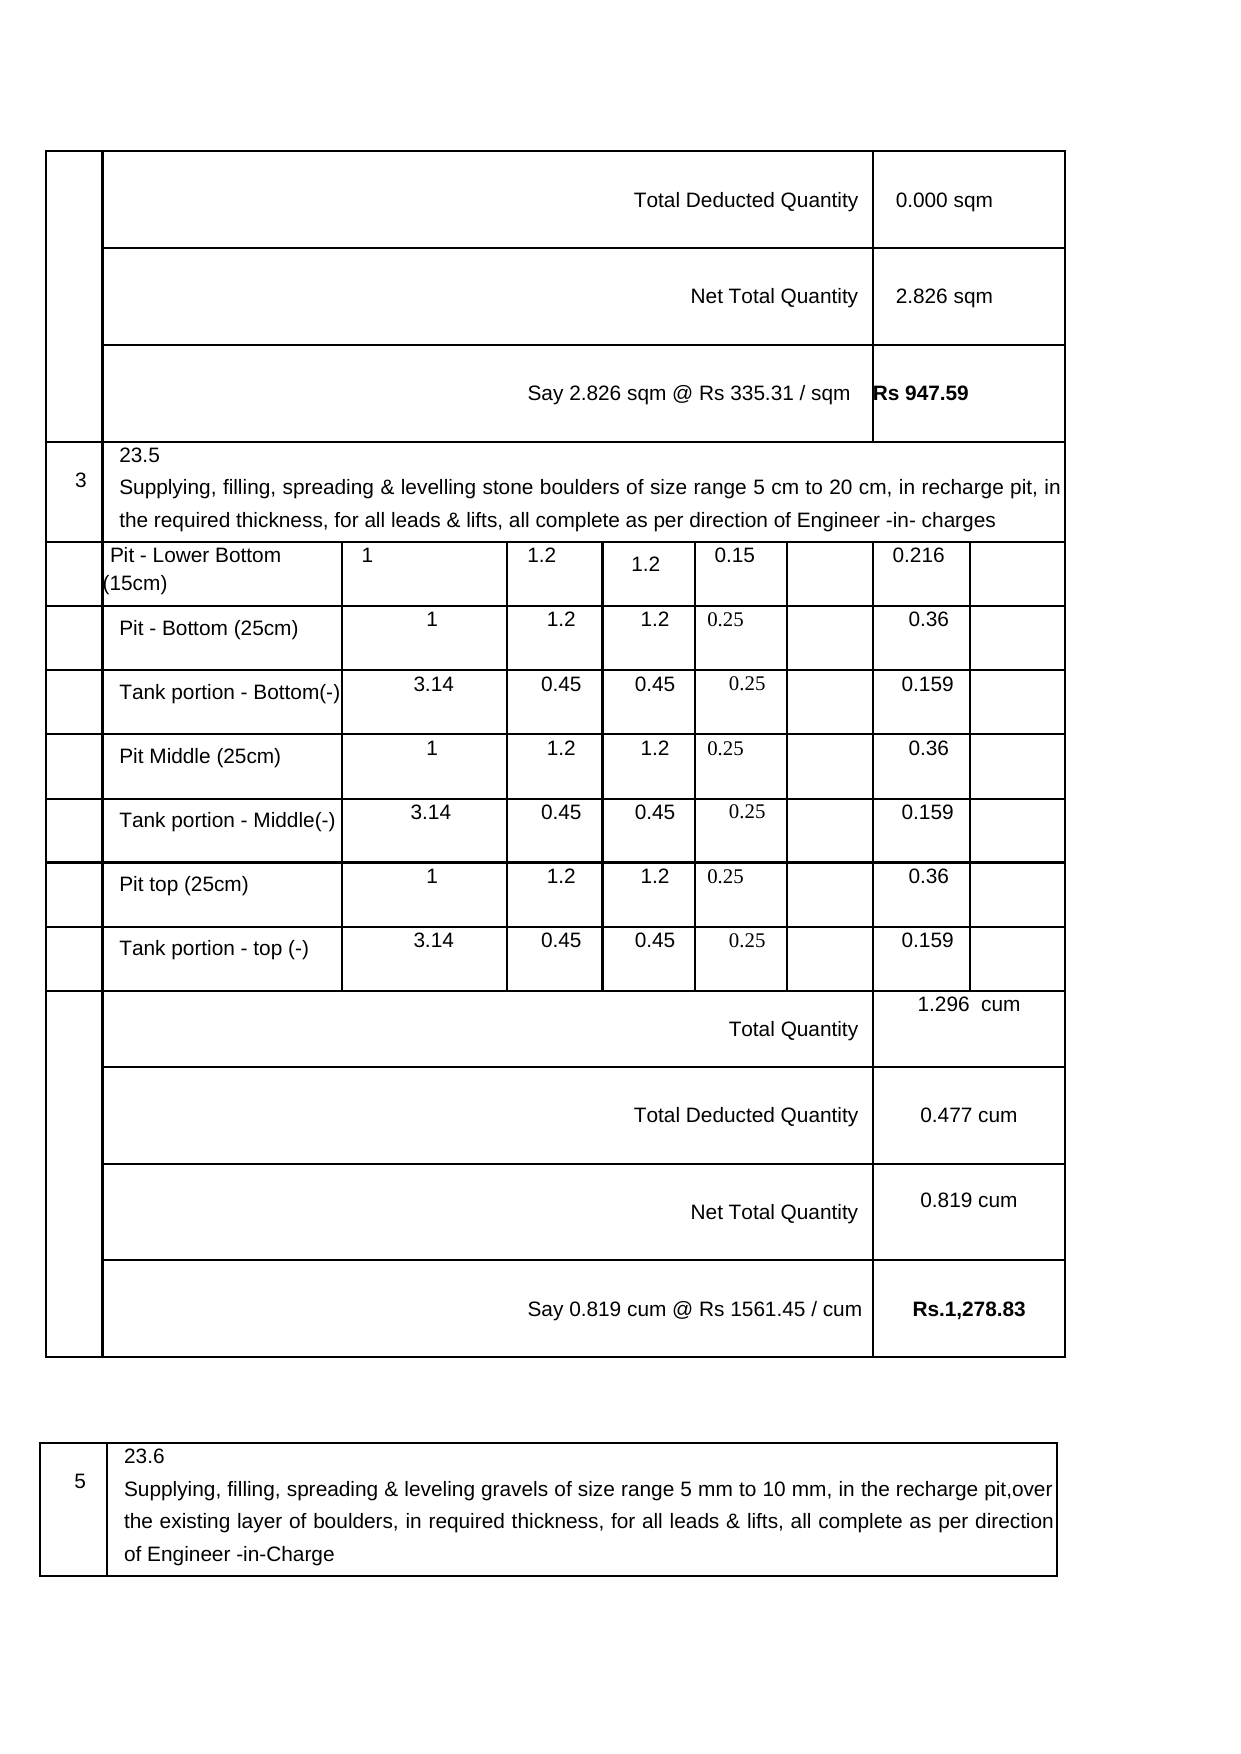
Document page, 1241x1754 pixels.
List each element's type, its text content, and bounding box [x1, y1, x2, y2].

table_cell 1.2 [508, 607, 601, 669]
table_cell [788, 800, 872, 861]
table_cell 3.14 [343, 671, 506, 733]
table_cell [788, 607, 872, 669]
table_cell 0.159 [874, 928, 969, 989]
table_cell 1.2 [604, 864, 694, 926]
table_cell Net Total Quantity [104, 1165, 872, 1259]
table_cell 3.14 [343, 928, 506, 989]
table_cell 23.5 Supplying, filling, spreading & levelling stone boulders of size range 5 cm to 20 cm, in recharge pit, in the required thickness, for all leads & lifts, all complete as per direction of Engineer -in- charges [104, 443, 1064, 541]
table_cell 0.216 [874, 543, 969, 605]
table_cell [47, 671, 101, 733]
table_cell Pit top (25cm) [104, 864, 341, 926]
table_cell 0.45 [508, 928, 601, 989]
table_cell 0.159 [874, 671, 969, 733]
table_cell 3.14 [343, 800, 506, 861]
table_cell [971, 864, 1064, 926]
table_cell Tank portion - Bottom(-) [104, 671, 341, 733]
table_cell 0.25 [696, 607, 786, 669]
table_cell [788, 864, 872, 926]
table_cell [971, 671, 1064, 733]
table_cell [788, 735, 872, 797]
table_cell 0.25 [696, 800, 786, 861]
table_cell [47, 607, 101, 669]
table_cell [788, 928, 872, 989]
table_cell [971, 928, 1064, 989]
table_cell Rs.1,278.83 [874, 1261, 1064, 1356]
table_cell 3 [47, 443, 101, 541]
table_cell 0.819 cum [874, 1165, 1064, 1259]
table_cell 0.45 [508, 800, 601, 861]
table_cell Pit - Bottom (25cm) [104, 607, 341, 669]
table_cell 0.25 [696, 671, 786, 733]
table_cell Tank portion - top (-) [104, 928, 341, 989]
table_cell 0.25 [696, 735, 786, 797]
table_cell [47, 992, 101, 1356]
table_cell [971, 800, 1064, 861]
table_cell 1 [343, 864, 506, 926]
table_cell [47, 543, 101, 605]
table_cell 1 [343, 543, 506, 605]
table_cell 0.15 [696, 543, 786, 605]
table_cell Total Deducted Quantity [104, 1068, 872, 1162]
table_cell Total Quantity [104, 992, 872, 1066]
table_cell Pit Middle (25cm) [104, 735, 341, 797]
table_cell 0.477 cum [874, 1068, 1064, 1162]
table_cell 0.36 [874, 607, 969, 669]
table_cell 0.45 [604, 928, 694, 989]
table_cell 1.2 [508, 735, 601, 797]
table_cell 0.25 [696, 864, 786, 926]
table_cell 0.45 [604, 800, 694, 861]
table_cell [47, 735, 101, 797]
table_cell [47, 864, 101, 926]
table_cell 0.45 [508, 671, 601, 733]
table_cell 1 [343, 735, 506, 797]
table_header 23.6 Supplying, filling, spreading & leveling gravels of size range 5 mm to 10 mm, in the recharge pit,over the existing layer of boulders, in required thickness, for all leads & lifts, all complete as per direction of Engineer -in-Charge [108, 1444, 1056, 1575]
table_cell 1.2 [508, 864, 601, 926]
table_cell Total Deducted Quantity [104, 152, 872, 247]
table_cell Pit - Lower Bottom (15cm) [104, 543, 341, 605]
table_cell 2.826 sqm [874, 249, 1064, 344]
table_cell Say 0.819 cum @ Rs 1561.45 / cum [104, 1261, 872, 1356]
table_cell 1.2 [604, 735, 694, 797]
table_cell 0.36 [874, 735, 969, 797]
table_cell Net Total Quantity [104, 249, 872, 344]
table_cell 1.2 [508, 543, 601, 605]
table_cell [971, 607, 1064, 669]
table_cell 1 [343, 607, 506, 669]
table_cell 0.25 [696, 928, 786, 989]
table_cell [47, 152, 101, 441]
table_cell [971, 735, 1064, 797]
table_cell [47, 800, 101, 861]
table_cell Say 2.826 sqm @ Rs 335.31 / sqm [104, 346, 872, 441]
table_cell [971, 543, 1064, 605]
table_cell 0.45 [604, 671, 694, 733]
table_cell 0.000 sqm [874, 152, 1064, 247]
table_cell [788, 671, 872, 733]
table_cell 1.2 [604, 607, 694, 669]
table_cell 0.159 [874, 800, 969, 861]
table_cell Rs 947.59 [874, 346, 1064, 441]
table_cell 0.36 [874, 864, 969, 926]
table_header 5 [41, 1444, 106, 1575]
table_cell Tank portion - Middle(-) [104, 800, 341, 861]
table_cell 1.296 cum [874, 992, 1064, 1066]
table_cell [47, 928, 101, 989]
table_cell [788, 543, 872, 605]
table_cell 1.2 [604, 543, 694, 605]
